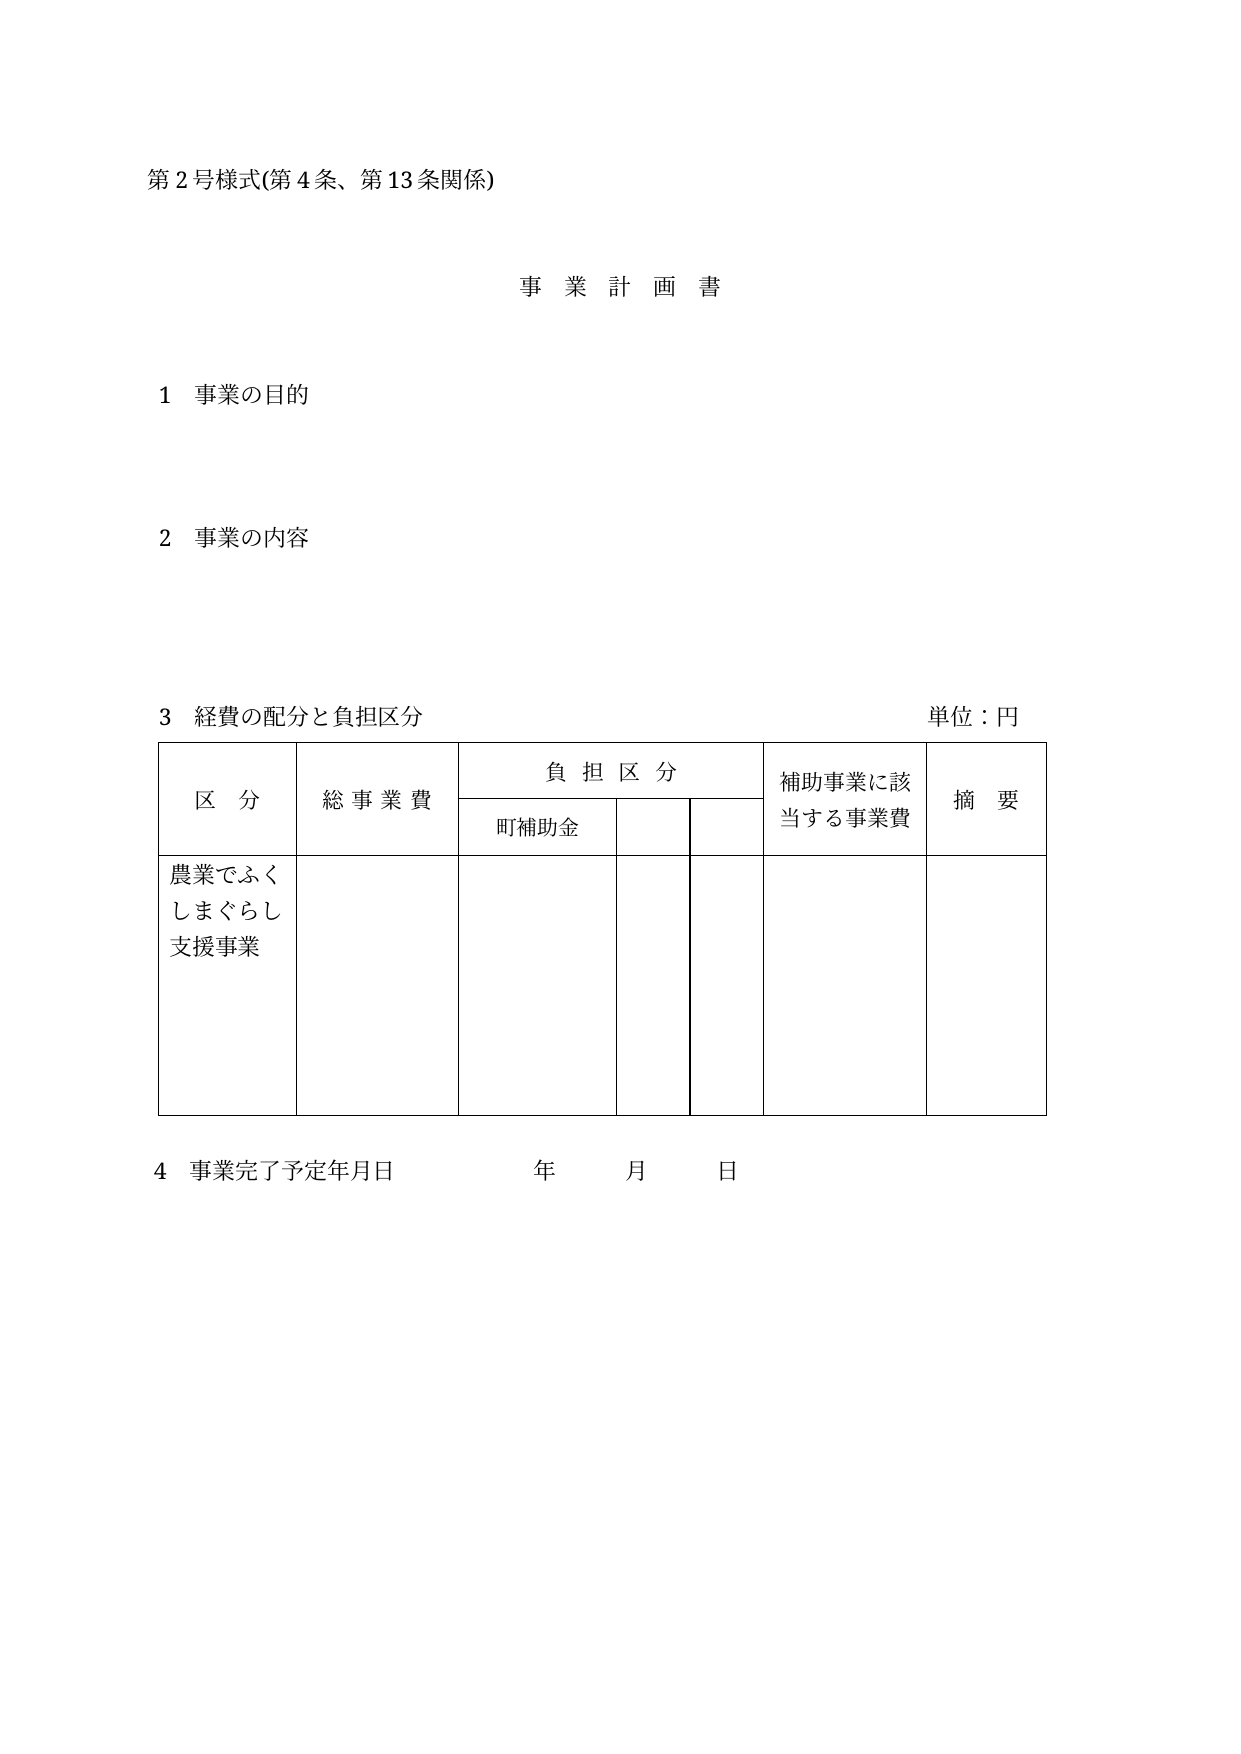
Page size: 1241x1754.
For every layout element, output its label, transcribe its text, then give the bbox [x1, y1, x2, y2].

table_cell [691, 799, 763, 854]
text 3 経費の配分と負担区分 単位：円 [159, 698, 1092, 734]
table_header 負担区分 [459, 743, 763, 798]
table_cell 農業でふくしまぐらし支援事業 [159, 856, 296, 1115]
text 第2号様式(第4条、第13条関係) [148, 160, 1092, 196]
table_cell [927, 856, 1046, 1115]
table_cell [459, 856, 616, 1115]
table_cell [764, 856, 926, 1115]
table_cell [691, 856, 763, 1115]
table_cell [617, 856, 689, 1115]
text 4 事業完了予定年月日 年 月 日 [148, 1152, 1092, 1188]
table_header 区分 [159, 743, 296, 854]
text 1 事業の目的 [159, 375, 1092, 411]
table_header 補助事業に該当する事業費 [764, 743, 926, 854]
text 事業計画書 [148, 268, 1092, 304]
table_cell [617, 799, 689, 854]
table_header 総事業費 [297, 743, 458, 854]
table_cell [297, 856, 458, 1115]
table_cell 町補助金 [459, 799, 616, 854]
text 2 事業の内容 [159, 519, 1092, 554]
table_header 摘 要 [927, 743, 1046, 854]
